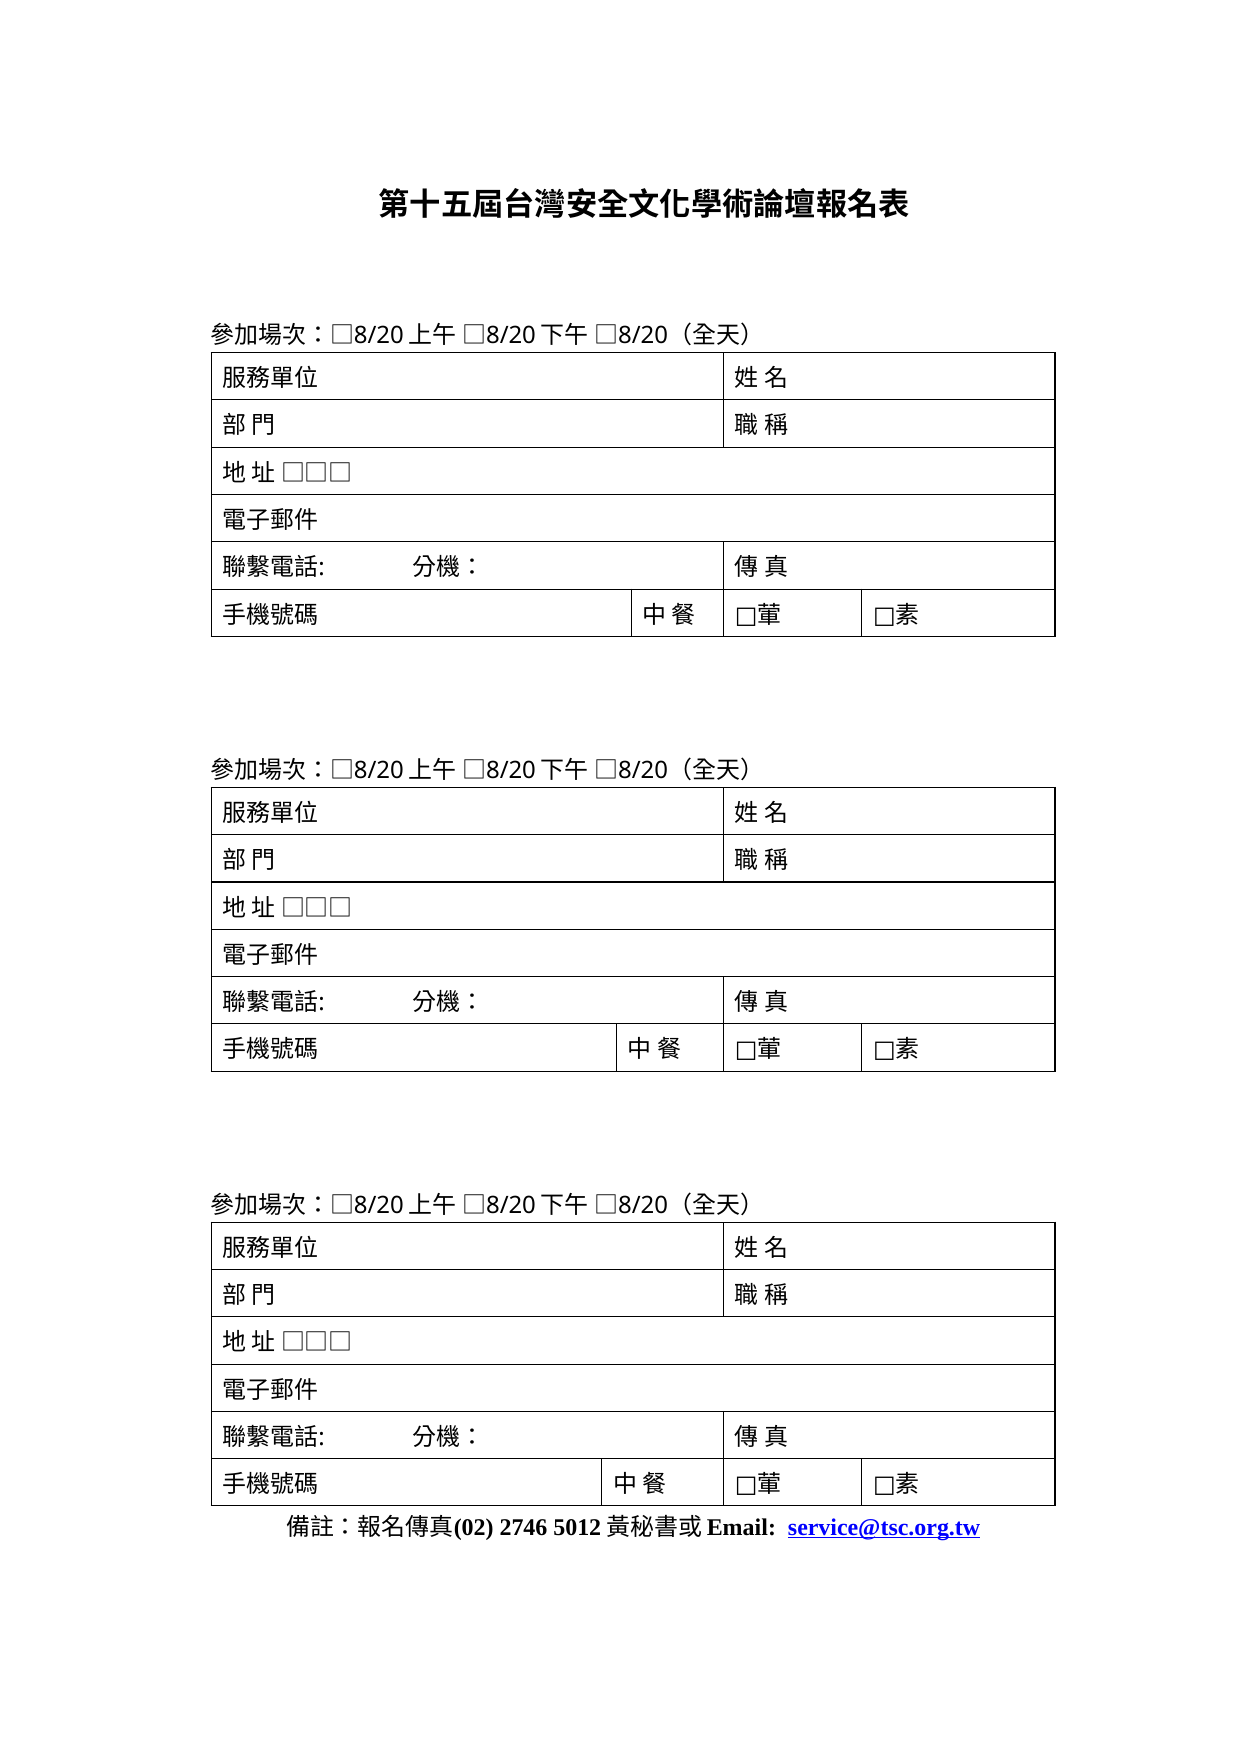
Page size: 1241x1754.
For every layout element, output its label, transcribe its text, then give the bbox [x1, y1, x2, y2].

table_cell 電子郵件 [212, 1365, 1054, 1411]
table_header 姓 名 [724, 788, 1054, 834]
table_cell 職 稱 [724, 835, 1054, 881]
table_cell 傳 真 [724, 1412, 1054, 1458]
table_cell 電子郵件 [212, 495, 1054, 541]
table_cell 聯繫電話: 分機： [212, 977, 723, 1023]
table_cell 部 門 [212, 1270, 723, 1316]
table_cell □素 [862, 1459, 1054, 1505]
table_cell 地 址 □□□ [212, 1317, 1054, 1363]
table_cell □葷 [724, 1459, 861, 1505]
table_cell 電子郵件 [212, 930, 1054, 976]
table_cell 地 址 □□□ [212, 448, 1054, 494]
table_cell 職 稱 [724, 1270, 1054, 1316]
table_header 服務單位 [212, 353, 723, 399]
table_cell 聯繫電話: 分機： [212, 542, 723, 588]
text 備註：報名傳真(02) 2746 5012黃秘書或Email: service@tsc.org.tw [188, 1506, 1078, 1544]
table_cell 地 址 □□□ [212, 883, 1054, 929]
table_header 姓 名 [724, 353, 1054, 399]
table_cell □素 [862, 1024, 1054, 1071]
table_cell 手機號碼 [212, 1459, 601, 1505]
table_header 服務單位 [212, 788, 723, 834]
table_cell 中 餐 [632, 590, 723, 636]
table_cell 部 門 [212, 400, 723, 447]
text 參加場次：□8/20上午 □8/20下午 □8/20（全天） [210, 1184, 1078, 1222]
table_cell 手機號碼 [212, 590, 631, 636]
table_cell 中 餐 [617, 1024, 723, 1071]
table_cell 聯繫電話: 分機： [212, 1412, 723, 1458]
table_cell 職 稱 [724, 400, 1054, 447]
table_cell □葷 [724, 1024, 861, 1071]
table_cell 手機號碼 [212, 1024, 616, 1071]
text 參加場次：□8/20上午 □8/20下午 □8/20（全天） [210, 749, 1078, 787]
table_cell 傳 真 [724, 542, 1054, 588]
table_cell □素 [862, 590, 1054, 636]
text 第十五屆台灣安全文化學術論壇報名表 [210, 164, 1078, 239]
table_cell 傳 真 [724, 977, 1054, 1023]
table_header 姓 名 [724, 1223, 1054, 1269]
table_cell 部 門 [212, 835, 723, 881]
text 參加場次：□8/20上午 □8/20下午 □8/20（全天） [210, 314, 1078, 352]
table_header 服務單位 [212, 1223, 723, 1269]
table_cell 中 餐 [602, 1459, 723, 1505]
table_cell □葷 [724, 590, 861, 636]
